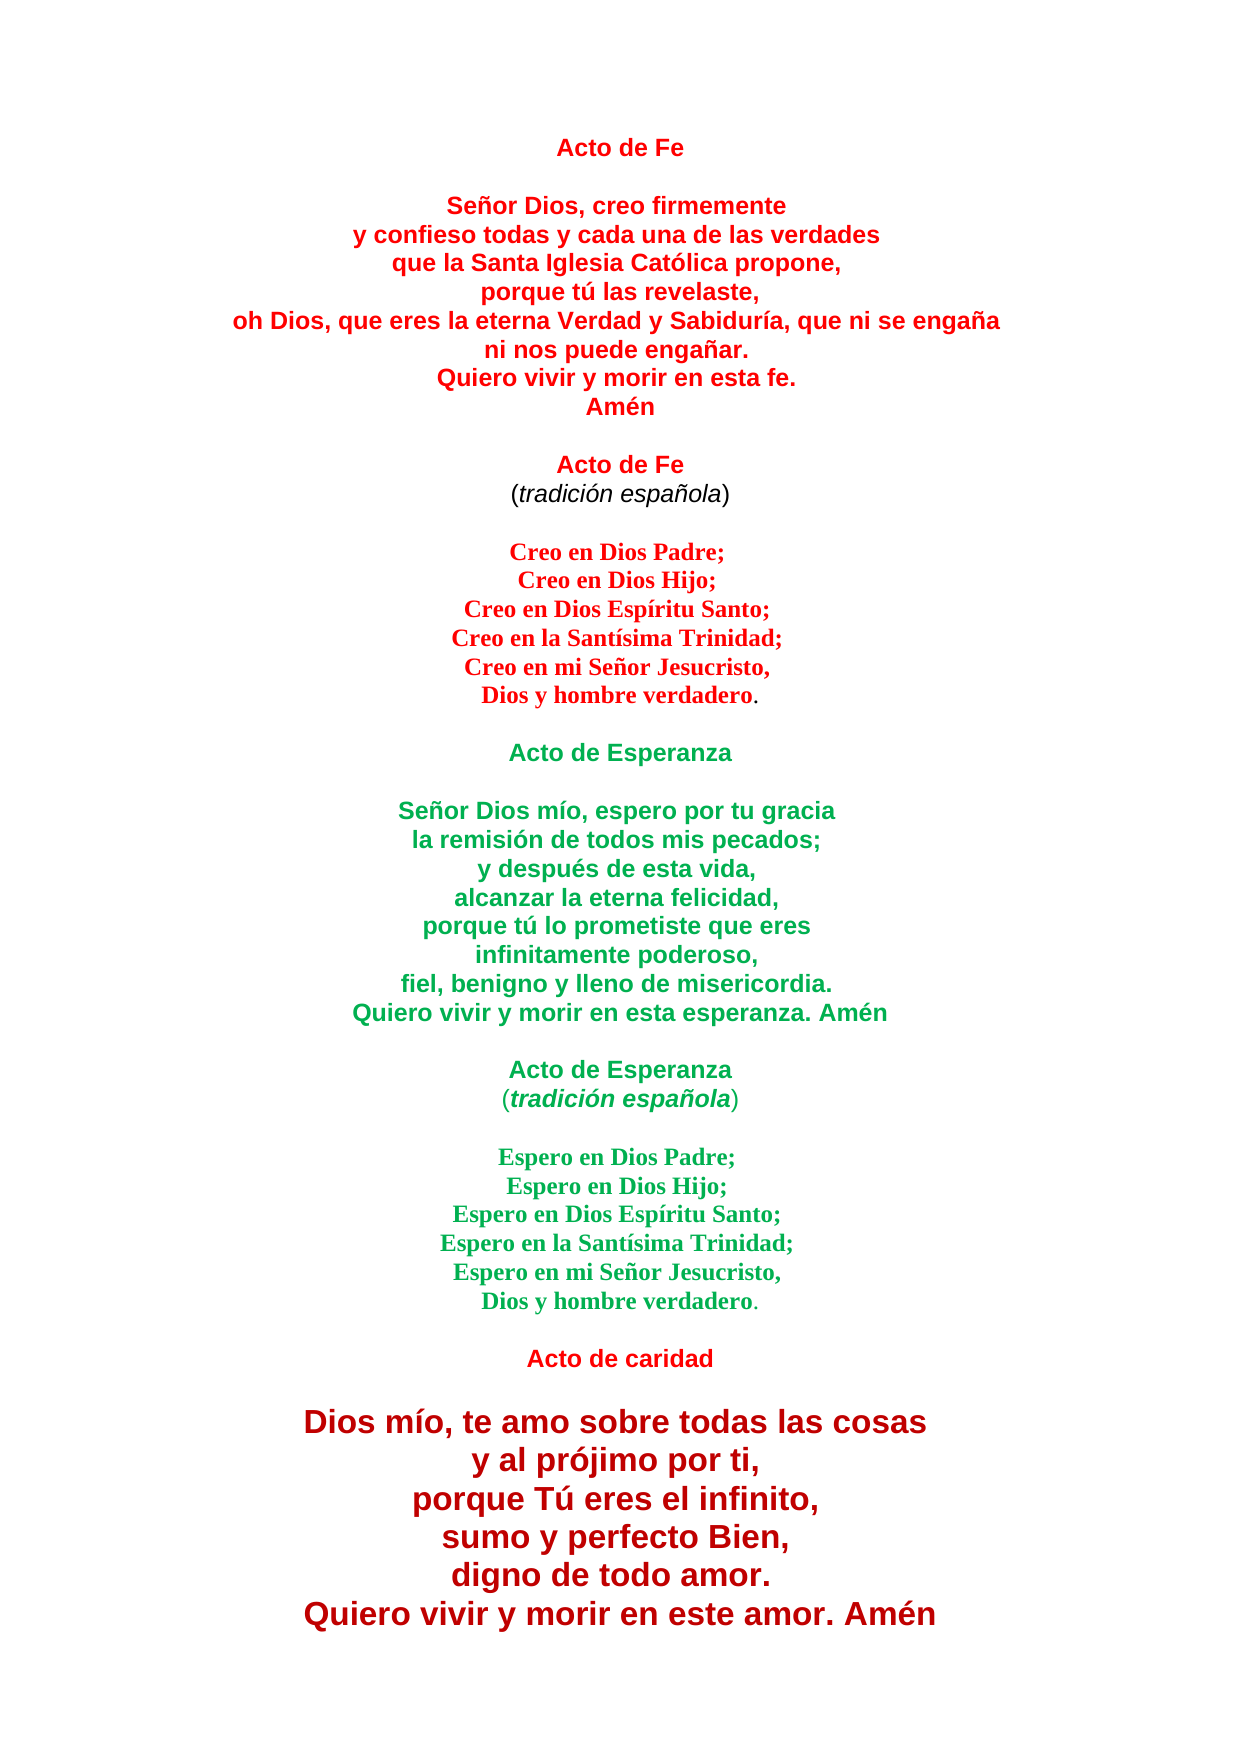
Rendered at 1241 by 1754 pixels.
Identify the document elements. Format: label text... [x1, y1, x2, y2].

text Señor Dios mío, espero por tu gracia la remisión de todos mis pecados; y después de esta vida, alcanzar la eterna felicidad, porque tú lo prometiste que eres infinitamente poderoso, fiel, benigno y lleno de misericordia. Quiero vivir y morir en esta esperanza. Amén [75, 796, 1165, 1026]
text Acto de Fe (tradición española) [75, 450, 1165, 507]
text Creo en Dios Padre; Creo en Dios Hijo; Creo en Dios Espíritu Santo; Creo en la Santísima Trinidad; Creo en mi Señor Jesucristo, Dios y hombre verdadero. [75, 537, 1165, 709]
text Espero en Dios Padre; Espero en Dios Hijo; Espero en Dios Espíritu Santo; Espero en la Santísima Trinidad; Espero en mi Señor Jesucristo, Dios y hombre verdadero. [75, 1142, 1165, 1314]
text Señor Dios, creo firmemente y confieso todas y cada una de las verdades que la Santa Iglesia Católica propone, porque tú las revelaste, oh Dios, que eres la eterna Verdad y Sabiduría, que ni se engaña ni nos puede engañar. Quiero vivir y morir en esta fe. Amén [75, 191, 1165, 421]
text Dios mío, te amo sobre todas las cosas y al prójimo por ti, porque Tú eres el infinito, sumo y perfecto Bien, digno de todo amor. Quiero vivir y morir en este amor. Amén [75, 1402, 1165, 1632]
text Acto de Esperanza (tradición española) [75, 1055, 1165, 1113]
text Acto de Esperanza [75, 738, 1165, 767]
text Acto de Fe [75, 133, 1165, 162]
text Acto de caridad [75, 1344, 1165, 1372]
